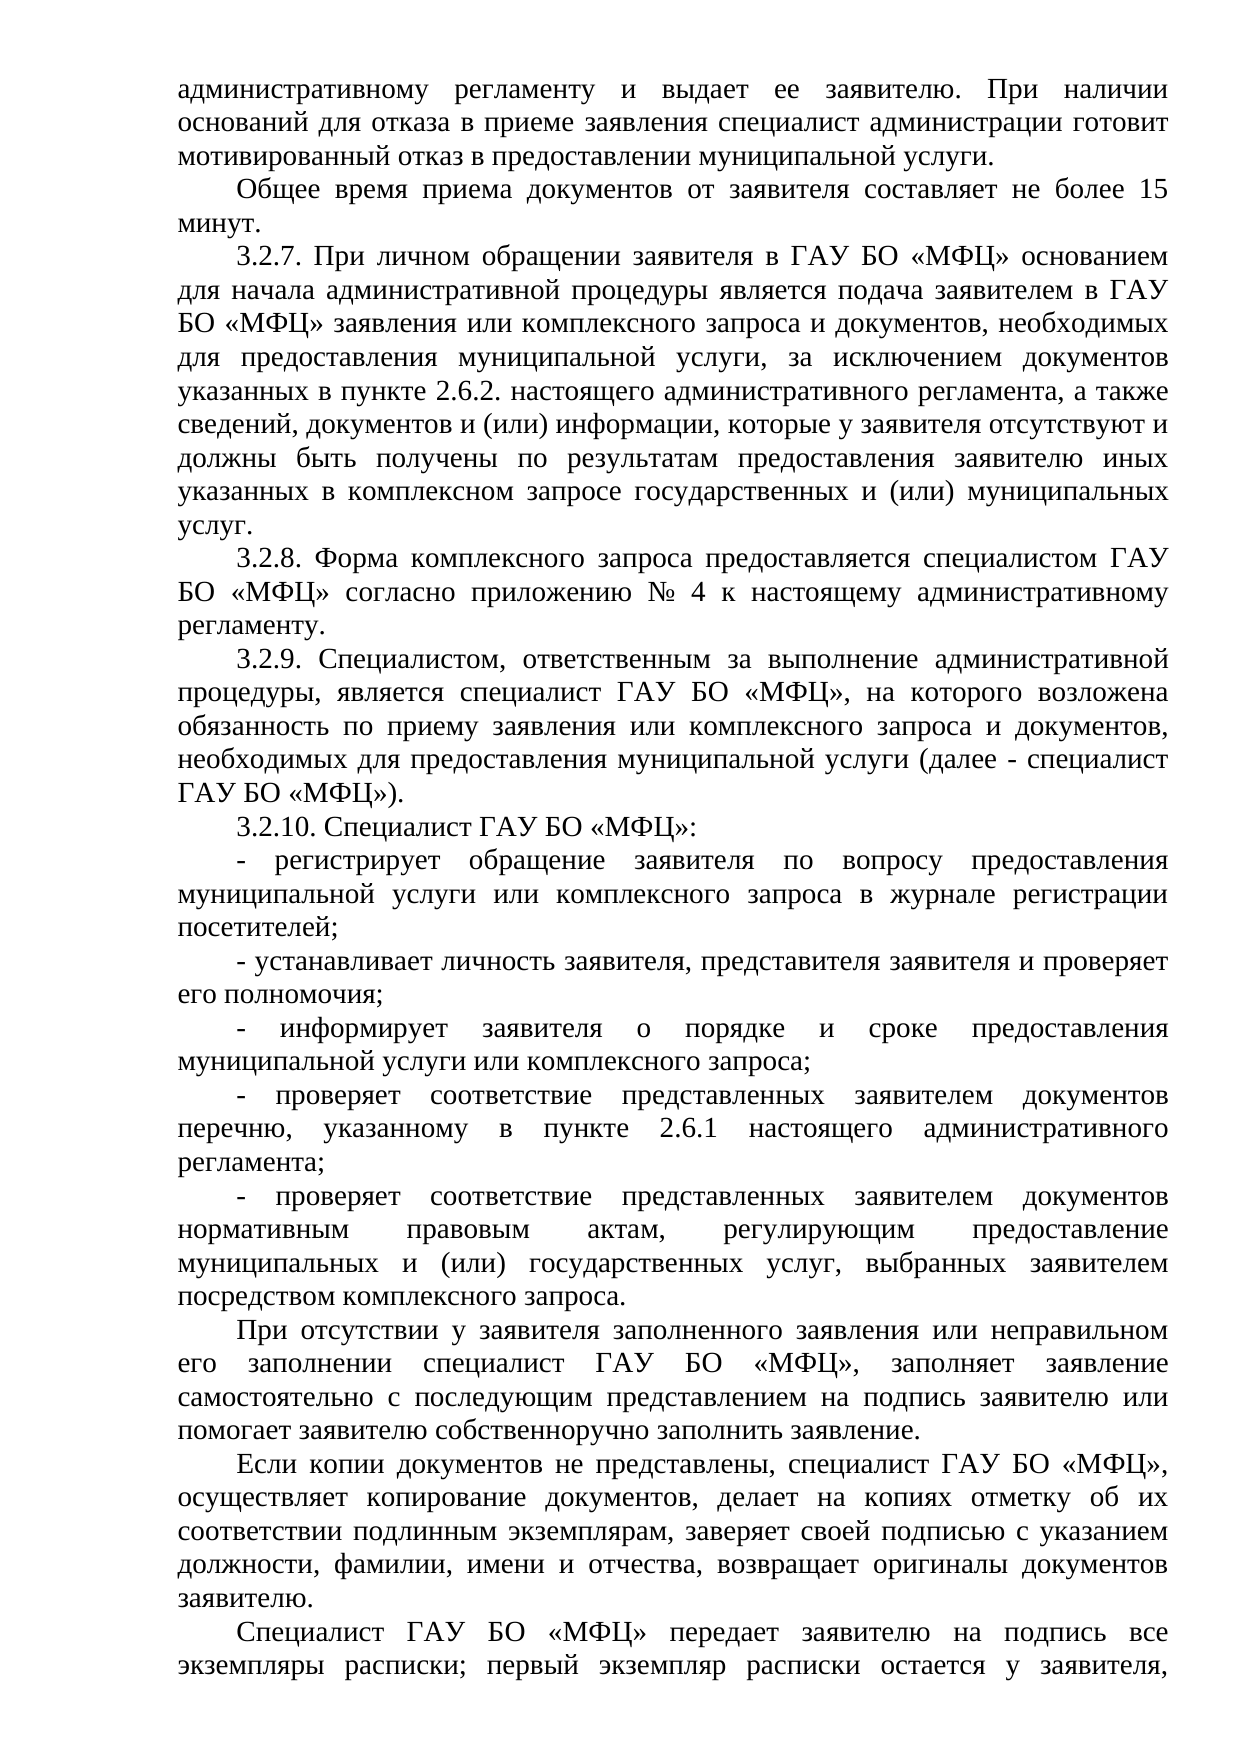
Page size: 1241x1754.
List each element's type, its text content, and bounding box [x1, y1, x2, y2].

text При отсутствии у заявителя заполненного заявления или неправильном его заполнении специалист ГАУ БО «МФЦ», заполняет заявление самостоятельно с последующим представлением на подпись заявителю или помогает заявителю собственноручно заполнить заявление. [177, 1312, 1169, 1446]
text Если копии документов не представлены, специалист ГАУ БО «МФЦ», осуществляет копирование документов, делает на копиях отметку об их соответствии подлинным экземплярам, заверяет своей подписью с указанием должности, фамилии, имени и отчества, возвращает оригиналы документов заявителю. [177, 1446, 1169, 1614]
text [177, 1614, 1169, 1681]
text 3.2.7. При личном обращении заявителя в ГАУ БО «МФЦ» основанием для начала административной процедуры является подача заявителем в ГАУ БО «МФЦ» заявления или комплексного запроса и документов, необходимых для предоставления муниципальной услуги, за исключением документов указанных в пункте 2.6.2. настоящего административного регламента, а также сведений, документов и (или) информации, которые у заявителя отсутствуют и должны быть получены по результатам предоставления заявителю иных указанных в комплексном запросе государственных и (или) муниципальных услуг. [177, 238, 1169, 540]
text 3.2.10. Специалист ГАУ БО «МФЦ»: [177, 809, 1169, 842]
text 3.2.9. Специалистом, ответственным за выполнение административной процедуры, является специалист ГАУ БО «МФЦ», на которого возложена обязанность по приему заявления или комплексного запроса и документов, необходимых для предоставления муниципальной услуги (далее - специалист ГАУ БО «МФЦ»). [177, 641, 1169, 809]
text - информирует заявителя о порядке и сроке предоставления муниципальной услуги или комплексного запроса; [177, 1010, 1169, 1077]
text - устанавливает личность заявителя, представителя заявителя и проверяет его полномочия; [177, 943, 1169, 1010]
text 3.2.8. Форма комплексного запроса предоставляется специалистом ГАУ БО «МФЦ» согласно приложению № 4 к настоящему административному регламенту. [177, 540, 1169, 641]
text - проверяет соответствие представленных заявителем документов перечню, указанному в пункте 2.6.1 настоящего административного регламента; [177, 1077, 1169, 1178]
text - проверяет соответствие представленных заявителем документов нормативным правовым актам, регулирующим предоставление муниципальных и (или) государственных услуг, выбранных заявителем посредством комплексного запроса. [177, 1178, 1169, 1312]
text Общее время приема документов от заявителя составляет не более 15 минут. [177, 171, 1169, 238]
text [177, 71, 1169, 171]
text - регистрирует обращение заявителя по вопросу предоставления муниципальной услуги или комплексного запроса в журнале регистрации посетителей; [177, 842, 1169, 943]
